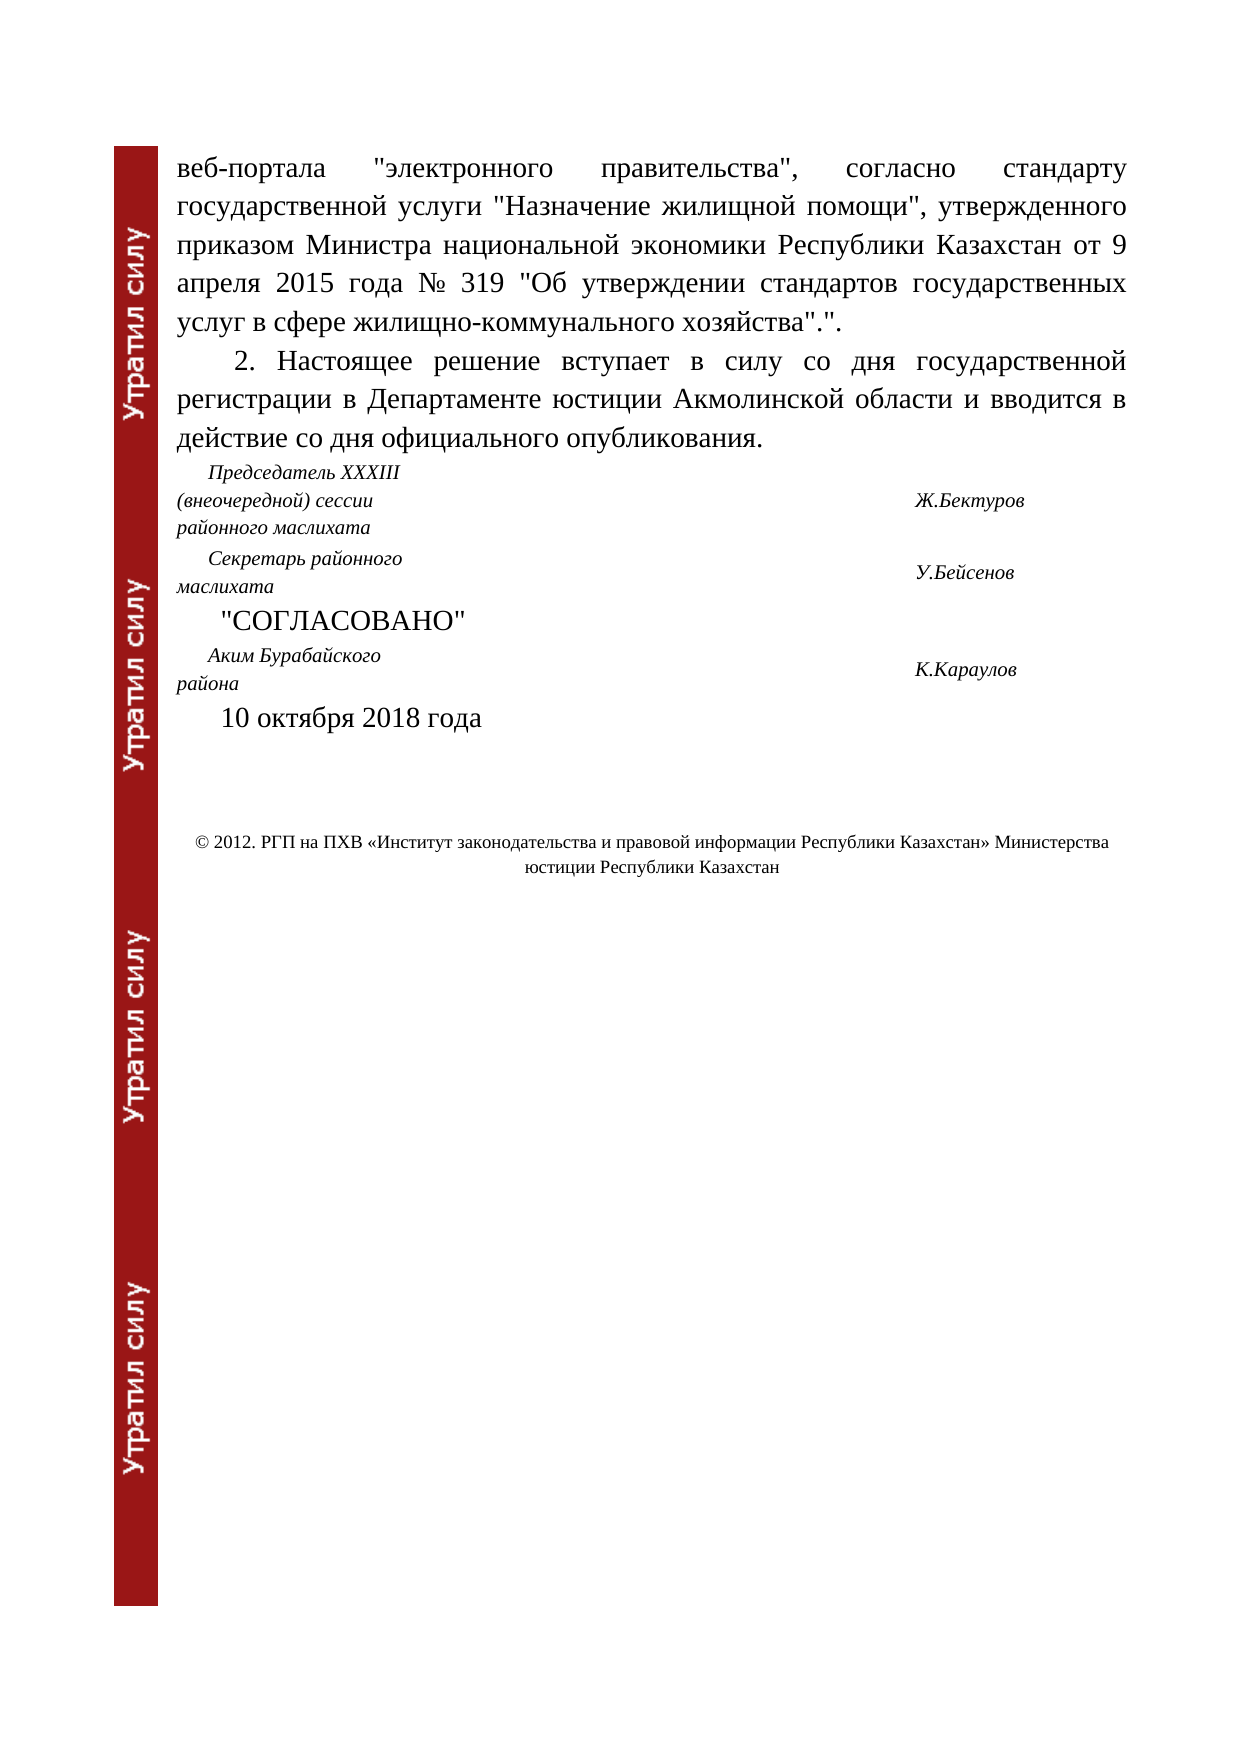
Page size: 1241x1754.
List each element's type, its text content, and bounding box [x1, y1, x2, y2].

table_cell Секретарь районного маслихата [101, 545, 913, 603]
table_header Аким Бурабайского района [101, 642, 913, 700]
text © 2012. РГП на ПХВ «Институт законодательства и правовой информации Республики Казахстан» Министерства юстиции Республики Казахстан [112, 831, 1128, 877]
table_cell У.Бейсенов [913, 545, 1240, 603]
text 2. Настоящее решение вступает в силу со дня государственной регистрации в Департаменте юстиции Акмолинской области и вводится в действие со дня официального опубликования. [112, 343, 1128, 453]
picture [114, 734, 158, 831]
picture [114, 453, 158, 458]
table_header Ж.Бектуров [913, 458, 1240, 544]
picture [114, 146, 158, 150]
text 10 октября 2018 года [112, 700, 1128, 734]
table_header Председатель ХХXІІІ (внеочередной) сессии районного маслихата [101, 458, 913, 544]
picture [114, 637, 158, 642]
table_header К.Караулов [913, 642, 1240, 700]
text "СОГЛАСОВАНО" [112, 603, 1128, 637]
picture [114, 338, 158, 343]
picture [114, 877, 158, 1606]
